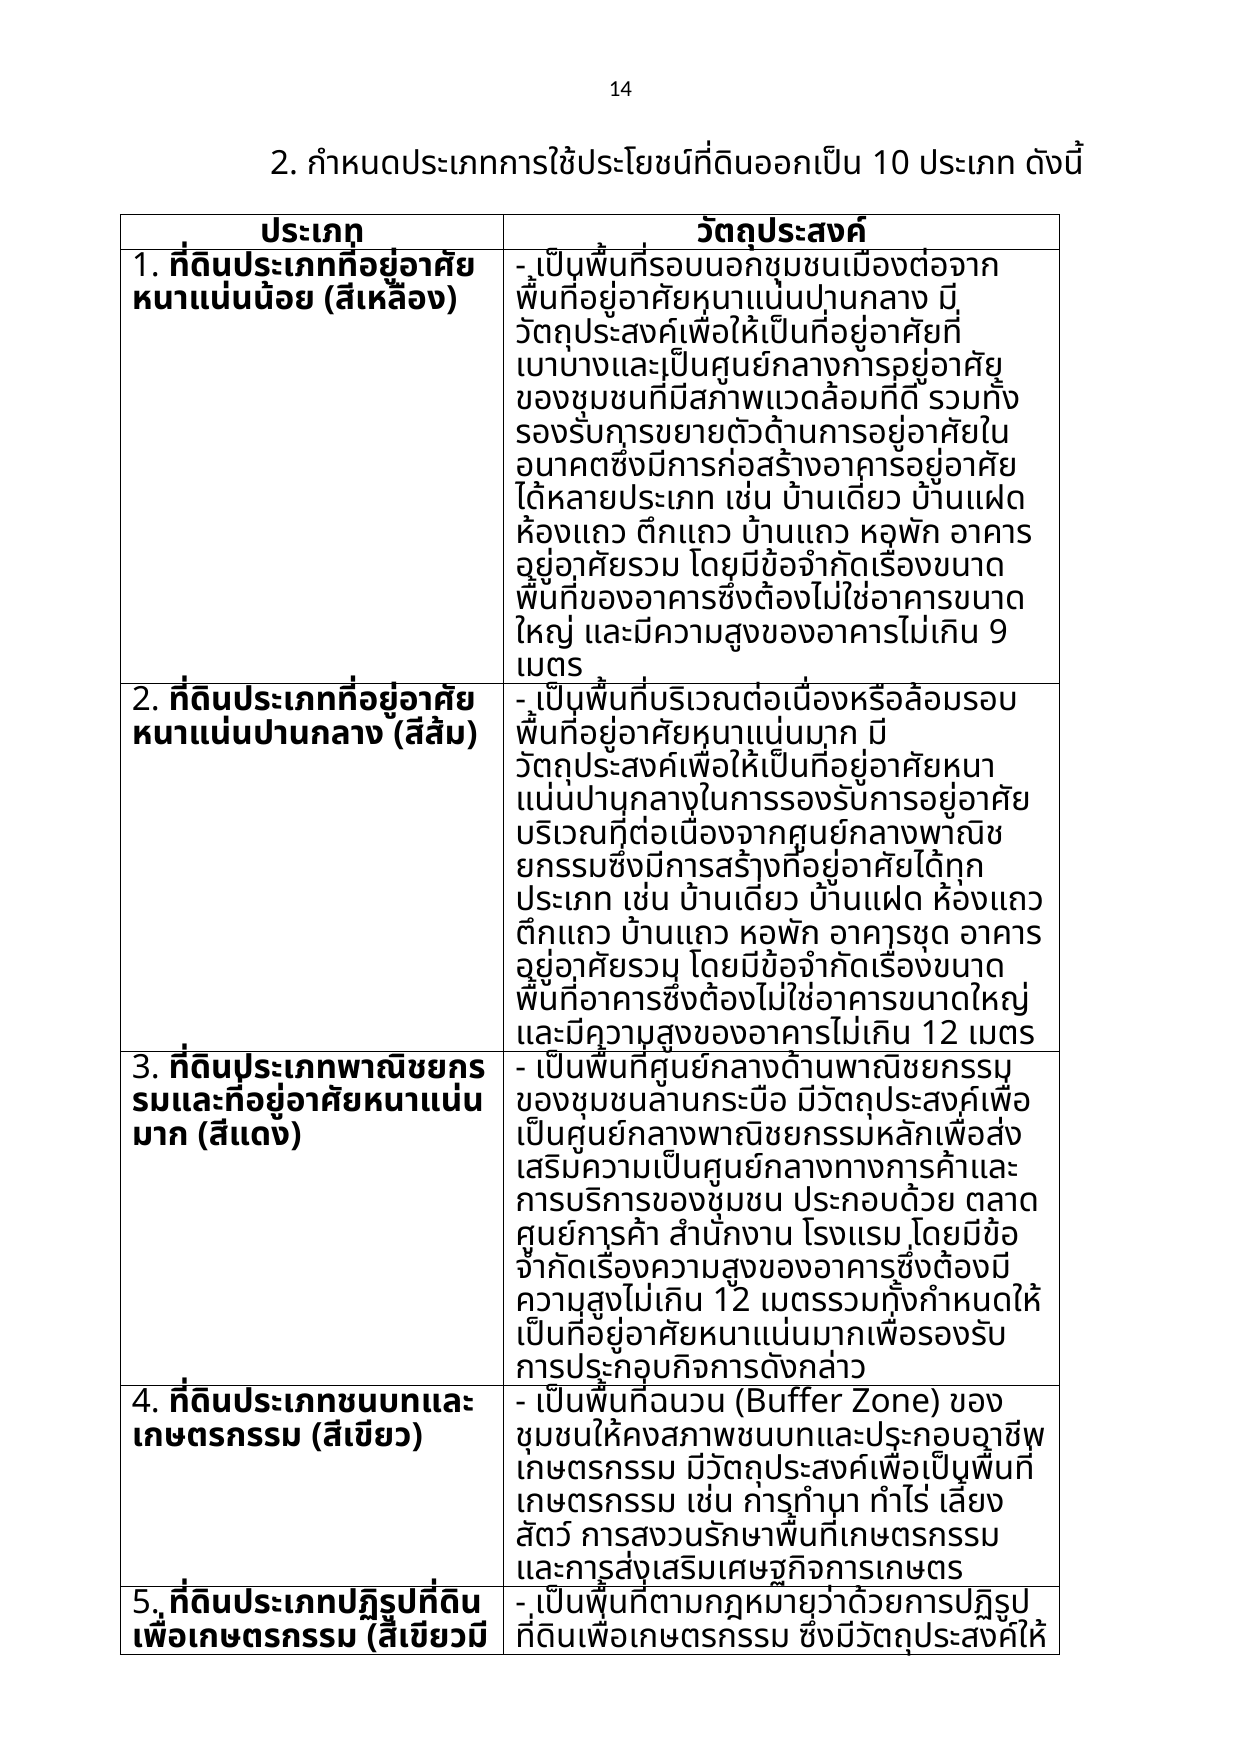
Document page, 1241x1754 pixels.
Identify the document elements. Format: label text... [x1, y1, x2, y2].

table_cell 4. ที่ดินประเภทชนบทและเกษตรกรรม (สีเขียว) [121, 1386, 503, 1586]
table_header ประเภท [121, 215, 503, 249]
table_cell - เป็นพื้นที่ฉนวน (Buffer Zone) ของชุมชนให้คงสภาพชนบทและประกอบอาชีพเกษตรกรรม มีวัตถุประสงค์เพื่อเป็นพื้นที่เกษตรกรรม เช่น การทำนา ทำไร่ เลี้ยงสัตว์ การสงวนรักษาพื้นที่เกษตรกรรม และการส่งเสริมเศษฐกิจการเกษตร [504, 1386, 1059, 1586]
table_cell - เป็นพื้นที่ศูนย์กลางด้านพาณิชยกรรมของชุมชนลานกระบือ มีวัตถุประสงค์เพื่อเป็นศูนย์กลางพาณิชยกรรมหลักเพื่อส่งเสริมความเป็นศูนย์กลางทางการค้าและการบริการของชุมชน ประกอบด้วย ตลาด ศูนย์การค้า สำนักงาน โรงแรม โดยมีข้อจำกัดเรื่องความสูงของอาคารซึ่งต้องมีความสูงไม่เกิน 12 เมตรรวมทั้งกำหนดให้เป็นที่อยู่อาศัยหนาแน่นมากเพื่อรองรับการประกอบกิจการดังกล่าว [504, 1052, 1059, 1385]
text 2. กำหนดประเภทการใช้ประโยชน์ที่ดินออกเป็น 10 ประเภท ดังนี้ [120, 148, 1120, 181]
table_cell 3. ที่ดินประเภทพาณิชยกรรมและที่อยู่อาศัยหนาแน่นมาก (สีแดง) [121, 1052, 503, 1385]
table_cell - เป็นพื้นที่บริเวณต่อเนื่องหรือล้อมรอบพื้นที่อยู่อาศัยหนาแน่นมาก มีวัตถุประสงค์เพื่อให้เป็นที่อยู่อาศัยหนาแน่นปานกลางในการรองรับการอยู่อาศัยบริเวณที่ต่อเนื่องจากศูนย์กลางพาณิชยกรรมซึ่งมีการสร้างที่อยู่อาศัยได้ทุกประเภท เช่น บ้านเดี่ยว บ้านแฝด ห้องแถว ตึกแถว บ้านแถว หอพัก อาคารชุด อาคารอยู่อาศัยรวม โดยมีข้อจำกัดเรื่องขนาด พื้นที่อาคารซึ่งต้องไม่ใช่อาคารขนาดใหญ่ และมีความสูงของอาคารไม่เกิน 12 เมตร [504, 684, 1059, 1051]
table_cell 2. ที่ดินประเภทที่อยู่อาศัยหนาแน่นปานกลาง (สีส้ม) [121, 684, 503, 1051]
table_cell 1. ที่ดินประเภทที่อยู่อาศัยหนาแน่นน้อย (สีเหลือง) [121, 250, 503, 683]
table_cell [121, 1587, 503, 1654]
table_header วัตถุประสงค์ [504, 215, 1059, 249]
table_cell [504, 1587, 1059, 1654]
table_cell - เป็นพื้นที่รอบนอกชุมชนเมืองต่อจากพื้นที่อยู่อาศัยหนาแน่นปานกลาง มีวัตถุประสงค์เพื่อให้เป็นที่อยู่อาศัยที่เบาบางและเป็นศูนย์กลางการอยู่อาศัยของชุมชนที่มีสภาพแวดล้อมที่ดี รวมทั้งรองรับการขยายตัวด้านการอยู่อาศัยในอนาคตซึ่งมีการก่อสร้างอาคารอยู่อาศัยได้หลายประเภท เช่น บ้านเดี่ยว บ้านแฝด ห้องแถว ตึกแถว บ้านแถว หอพัก อาคารอยู่อาศัยรวม โดยมีข้อจำกัดเรื่องขนาดพื้นที่ของอาคารซึ่งต้องไม่ใช่อาคารขนาดใหญ่ และมีความสูงของอาคารไม่เกิน 9 เมตร [504, 250, 1059, 683]
